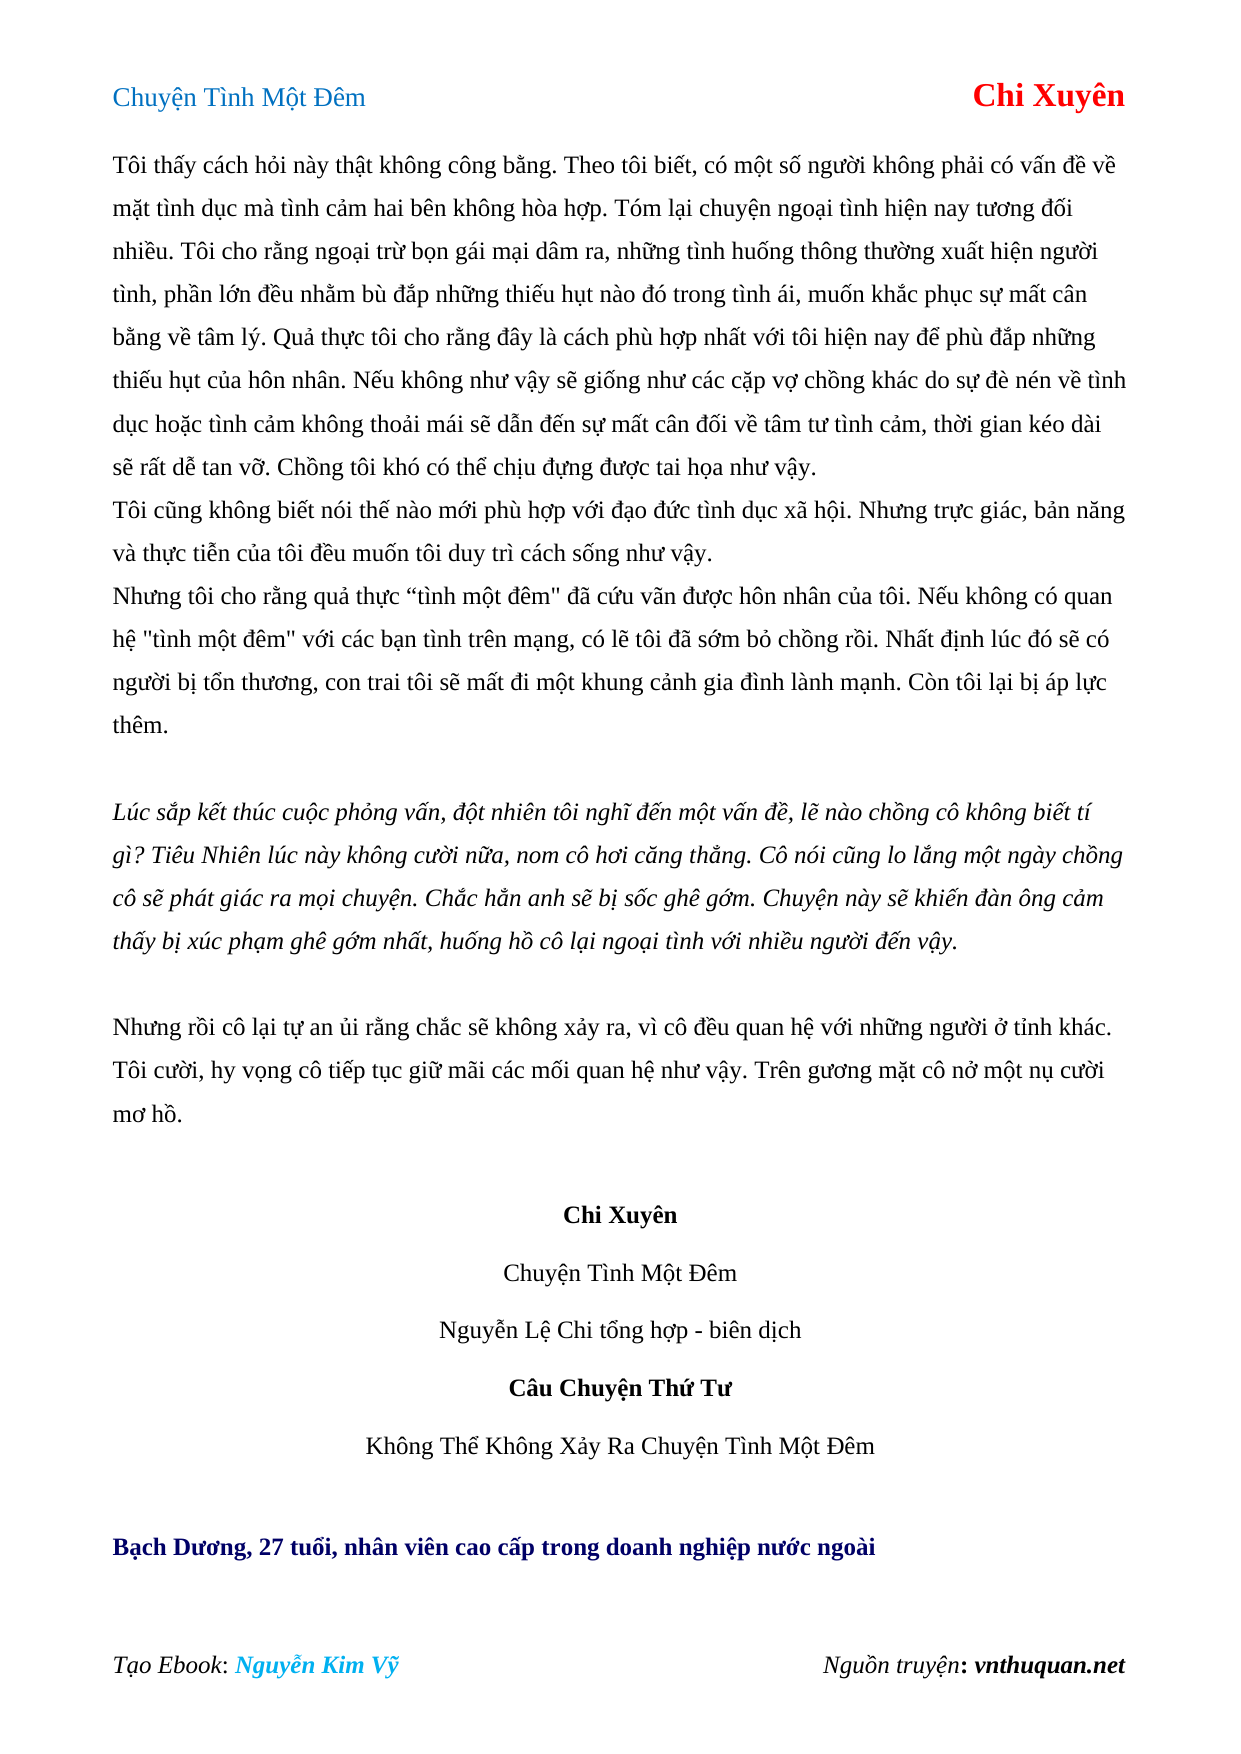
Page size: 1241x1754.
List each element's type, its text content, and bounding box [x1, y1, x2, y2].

text Chuyện Tình Một Đêm [112, 1258, 1128, 1286]
text Nguyễn Lệ Chi tổng hợp - biên dịch [112, 1316, 1128, 1344]
text Chi Xuyên [112, 1200, 1128, 1228]
text Không Thể Không Xảy Ra Chuyện Tình Một Đêm [112, 1431, 1128, 1460]
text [112, 150, 1128, 1127]
text Câu Chuyện Thứ Tư [112, 1373, 1128, 1402]
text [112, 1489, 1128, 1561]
